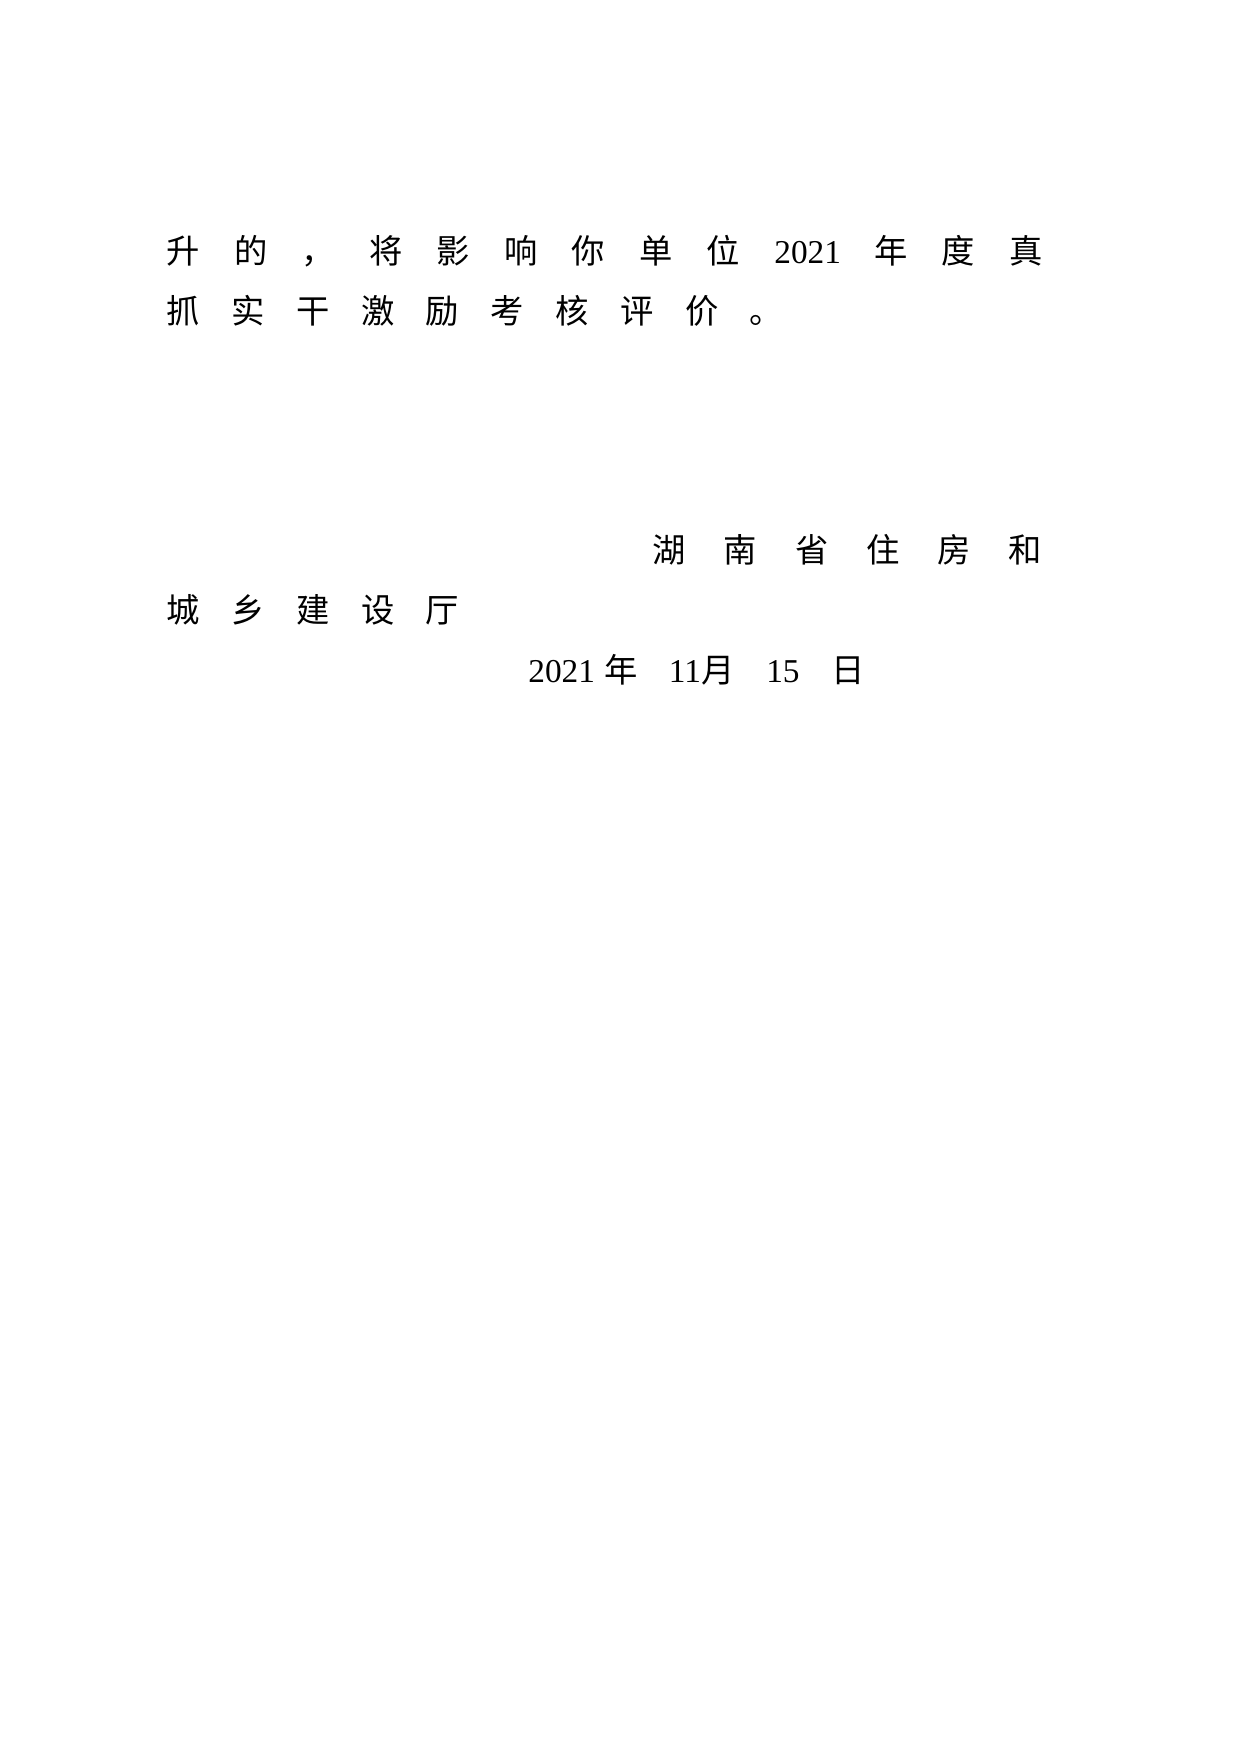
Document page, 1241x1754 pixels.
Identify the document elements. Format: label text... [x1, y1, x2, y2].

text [167, 219, 1074, 339]
text 湖南省住房和城乡建设厅 [167, 518, 1074, 638]
text 2021年11月15日 [167, 638, 1074, 698]
